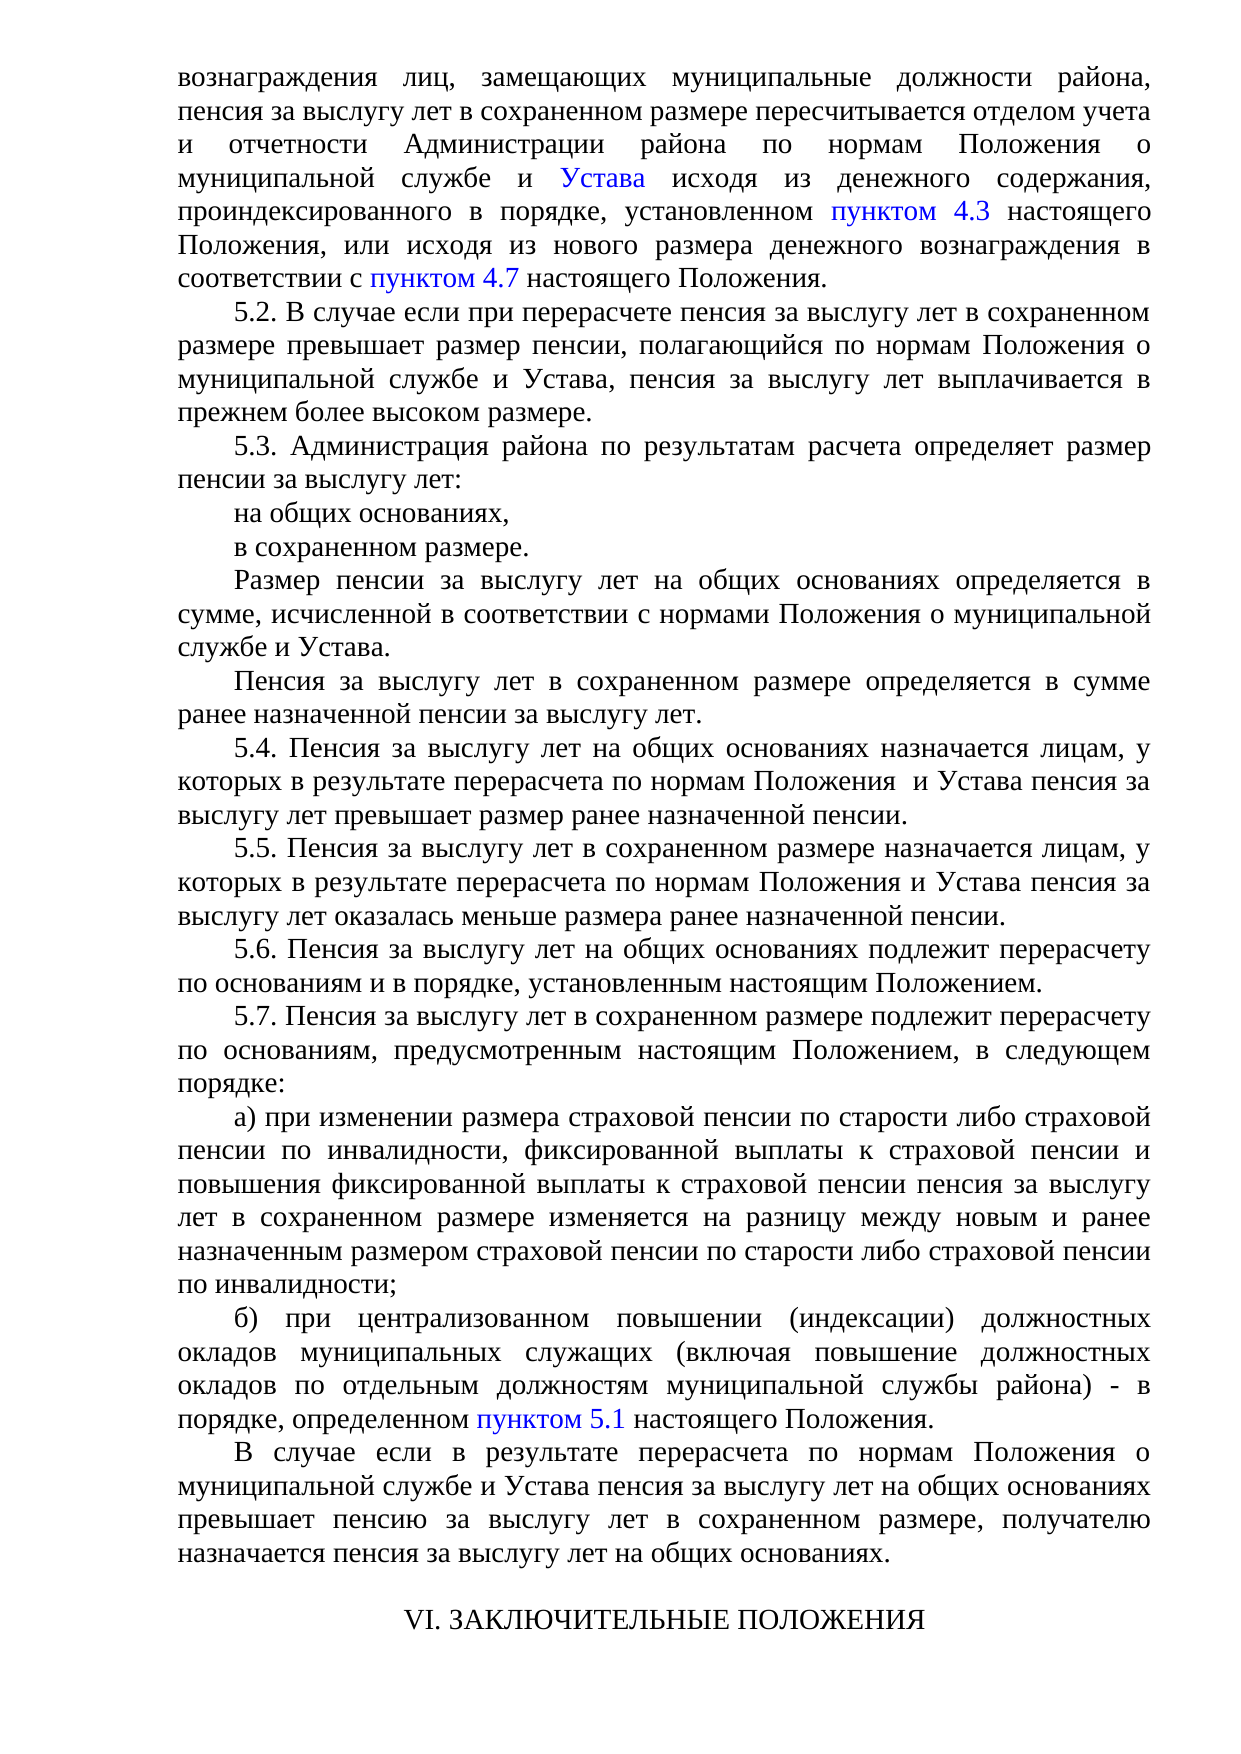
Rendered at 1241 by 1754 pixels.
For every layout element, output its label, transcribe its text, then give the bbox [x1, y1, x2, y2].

text в сохраненном размере. [177, 529, 1152, 562]
text б) при централизованном повышении (индексации) должностных окладов муниципальных служащих (включая повышение должностных окладов по отдельным должностям муниципальной службы района) - в порядке, определенном пунктом 5.1 настоящего Положения. [177, 1300, 1152, 1434]
text Размер пенсии за выслугу лет на общих основаниях определяется в сумме, исчисленной в соответствии с нормами Положения о муниципальной службе и Устава. [177, 562, 1152, 663]
text а) при изменении размера страховой пенсии по старости либо страховой пенсии по инвалидности, фиксированной выплаты к страховой пенсии и повышения фиксированной выплаты к страховой пенсии пенсия за выслугу лет в сохраненном размере изменяется на разницу между новым и ранее назначенным размером страховой пенсии по старости либо страховой пенсии по инвалидности; [177, 1099, 1152, 1300]
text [177, 59, 1152, 294]
text VI. ЗАКЛЮЧИТЕЛЬНЫЕ ПОЛОЖЕНИЯ [177, 1602, 1152, 1636]
text 5.7. Пенсия за выслугу лет в сохраненном размере подлежит перерасчету по основаниям, предусмотренным настоящим Положением, в следующем порядке: [177, 998, 1152, 1099]
text 5.6. Пенсия за выслугу лет на общих основаниях подлежит перерасчету по основаниям и в порядке, установленным настоящим Положением. [177, 931, 1152, 998]
text Пенсия за выслугу лет в сохраненном размере определяется в сумме ранее назначенной пенсии за выслугу лет. [177, 663, 1152, 730]
text 5.3. Администрация района по результатам расчета определяет размер пенсии за выслугу лет: [177, 428, 1152, 495]
text 5.4. Пенсия за выслугу лет на общих основаниях назначается лицам, у которых в результате перерасчета по нормам Положения и Устава пенсия за выслугу лет превышает размер ранее назначенной пенсии. [177, 730, 1152, 831]
text В случае если в результате перерасчета по нормам Положения о муниципальной службе и Устава пенсия за выслугу лет на общих основаниях превышает пенсию за выслугу лет в сохраненном размере, получателю назначается пенсия за выслугу лет на общих основаниях. [177, 1434, 1152, 1568]
text 5.5. Пенсия за выслугу лет в сохраненном размере назначается лицам, у которых в результате перерасчета по нормам Положения и Устава пенсия за выслугу лет оказалась меньше размера ранее назначенной пенсии. [177, 831, 1152, 931]
text на общих основаниях, [177, 495, 1152, 529]
text 5.2. В случае если при перерасчете пенсия за выслугу лет в сохраненном размере превышает размер пенсии, полагающийся по нормам Положения о муниципальной службе и Устава, пенсия за выслугу лет выплачивается в прежнем более высоком размере. [177, 294, 1152, 428]
